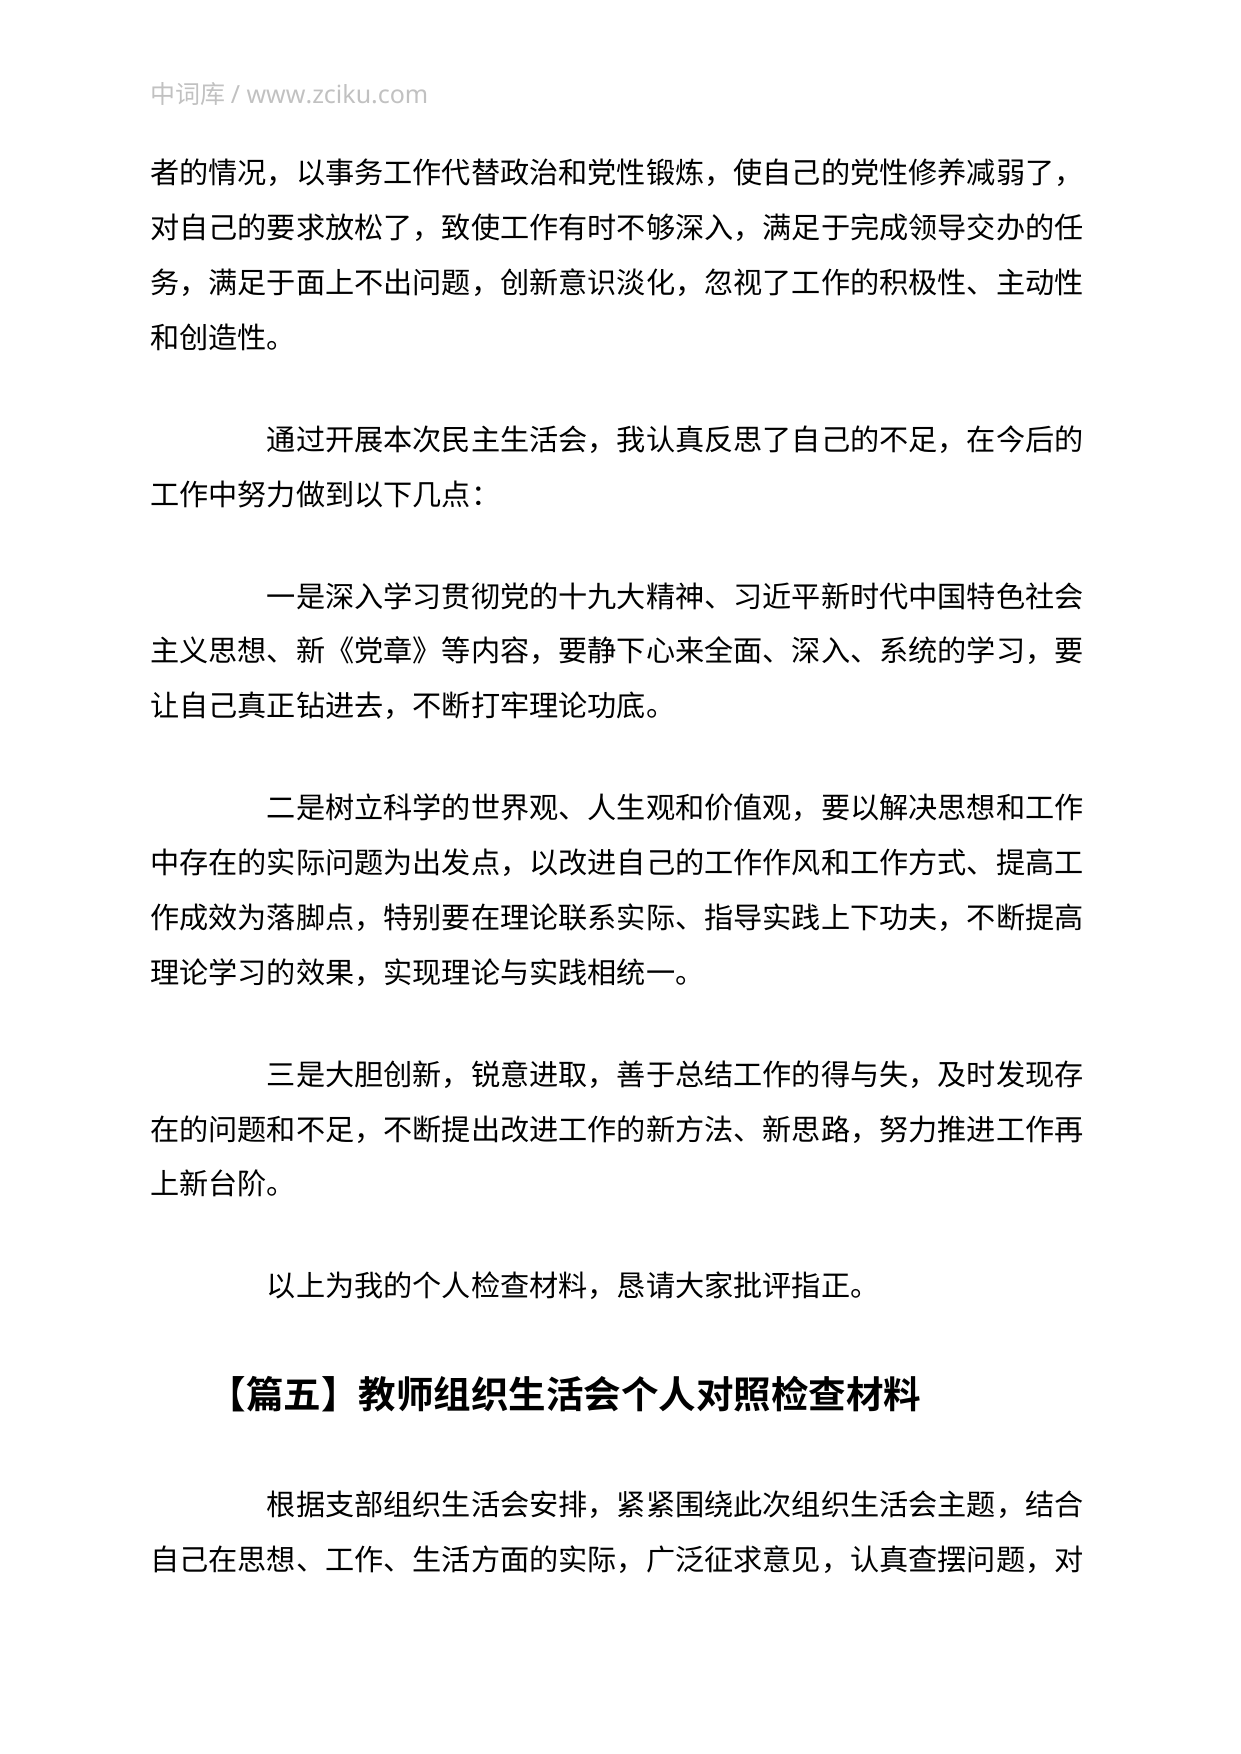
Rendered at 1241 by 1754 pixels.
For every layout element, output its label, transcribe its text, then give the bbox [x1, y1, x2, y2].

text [150, 1482, 1090, 1579]
text 【篇五】教师组织生活会个人对照检查材料 [150, 1364, 1090, 1419]
text 一是深入学习贯彻党的十九大精神、习近平新时代中国特色社会主义思想、新《党章》等内容，要静下心来全面、深入、系统的学习，要让自己真正钻进去，不断打牢理论功底。 [150, 573, 1090, 725]
text 以上为我的个人检查材料，恳请大家批评指正。 [150, 1263, 1090, 1305]
text 二是树立科学的世界观、人生观和价值观，要以解决思想和工作中存在的实际问题为出发点，以改进自己的工作作风和工作方式、提高工作成效为落脚点，特别要在理论联系实际、指导实践上下功夫，不断提高理论学习的效果，实现理论与实践相统一。 [150, 785, 1090, 992]
text 三是大胆创新，锐意进取，善于总结工作的得与失，及时发现存在的问题和不足，不断提出改进工作的新方法、新思路，努力推进工作再上新台阶。 [150, 1051, 1090, 1203]
text 通过开展本次民主生活会，我认真反思了自己的不足，在今后的工作中努力做到以下几点： [150, 416, 1090, 514]
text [150, 150, 1090, 357]
